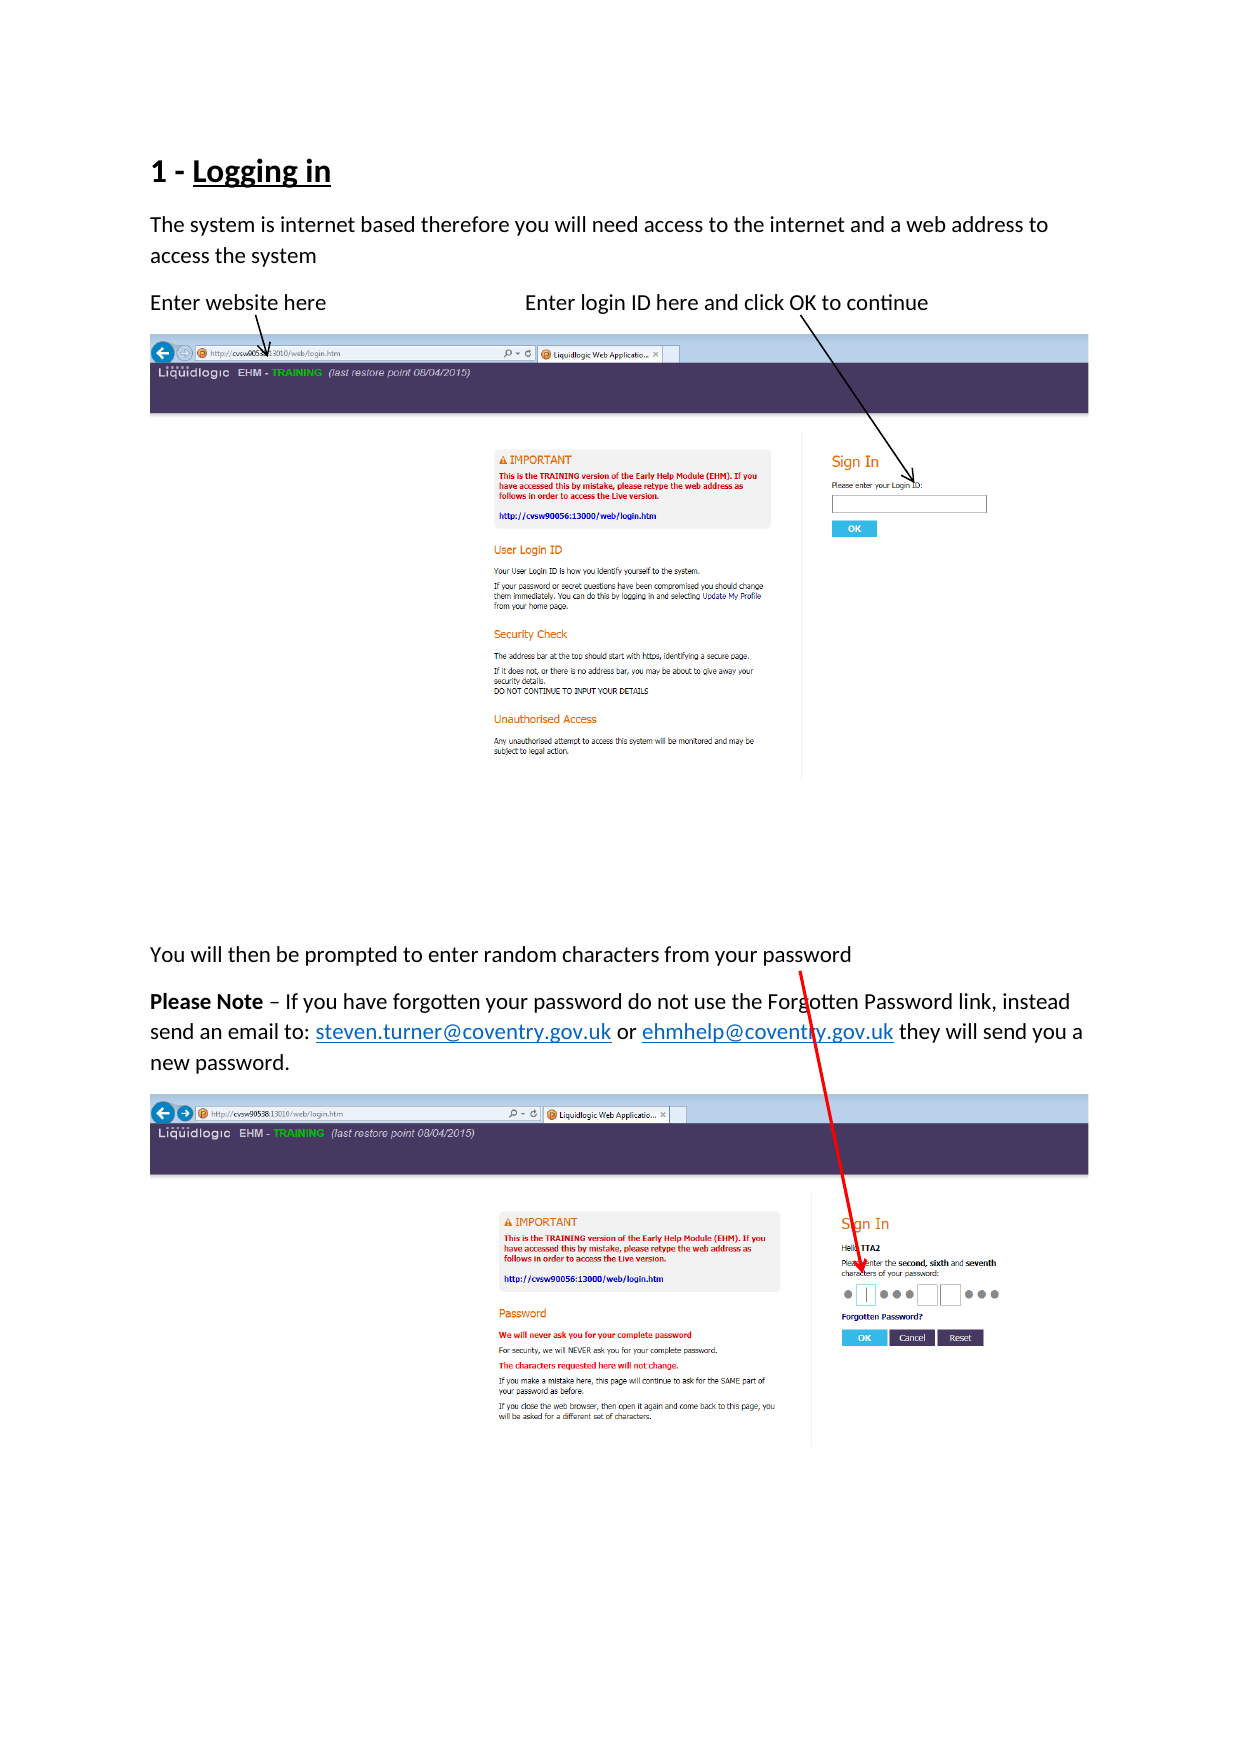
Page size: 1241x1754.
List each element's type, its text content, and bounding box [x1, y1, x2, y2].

picture [150, 1094, 1089, 1522]
text Please Note – If you have forgotten your password do not use the Forgotten Password link, instead send an email to: steven.turner@coventry.gov.uk or ehmhelp@coventry.gov.uk they will send you a new password. [150, 987, 819, 1076]
text Please Note – If you have forgotten your password do not use the Forgotten Password link, instead send an email to: steven.turner@coventry.gov.uk or ehmhelp@coventry.gov.uk they will send you a new password. [806, 987, 1090, 1076]
text You will then be prompted to enter random characters from your password [150, 940, 1090, 968]
text The system is internet based therefore you will need access to the internet and a web address to access the system [150, 211, 1090, 269]
text 1 - Logging in [150, 150, 1090, 191]
text Enter website here Enter login ID here and click OK to continue [150, 288, 1090, 316]
picture [150, 334, 1089, 828]
